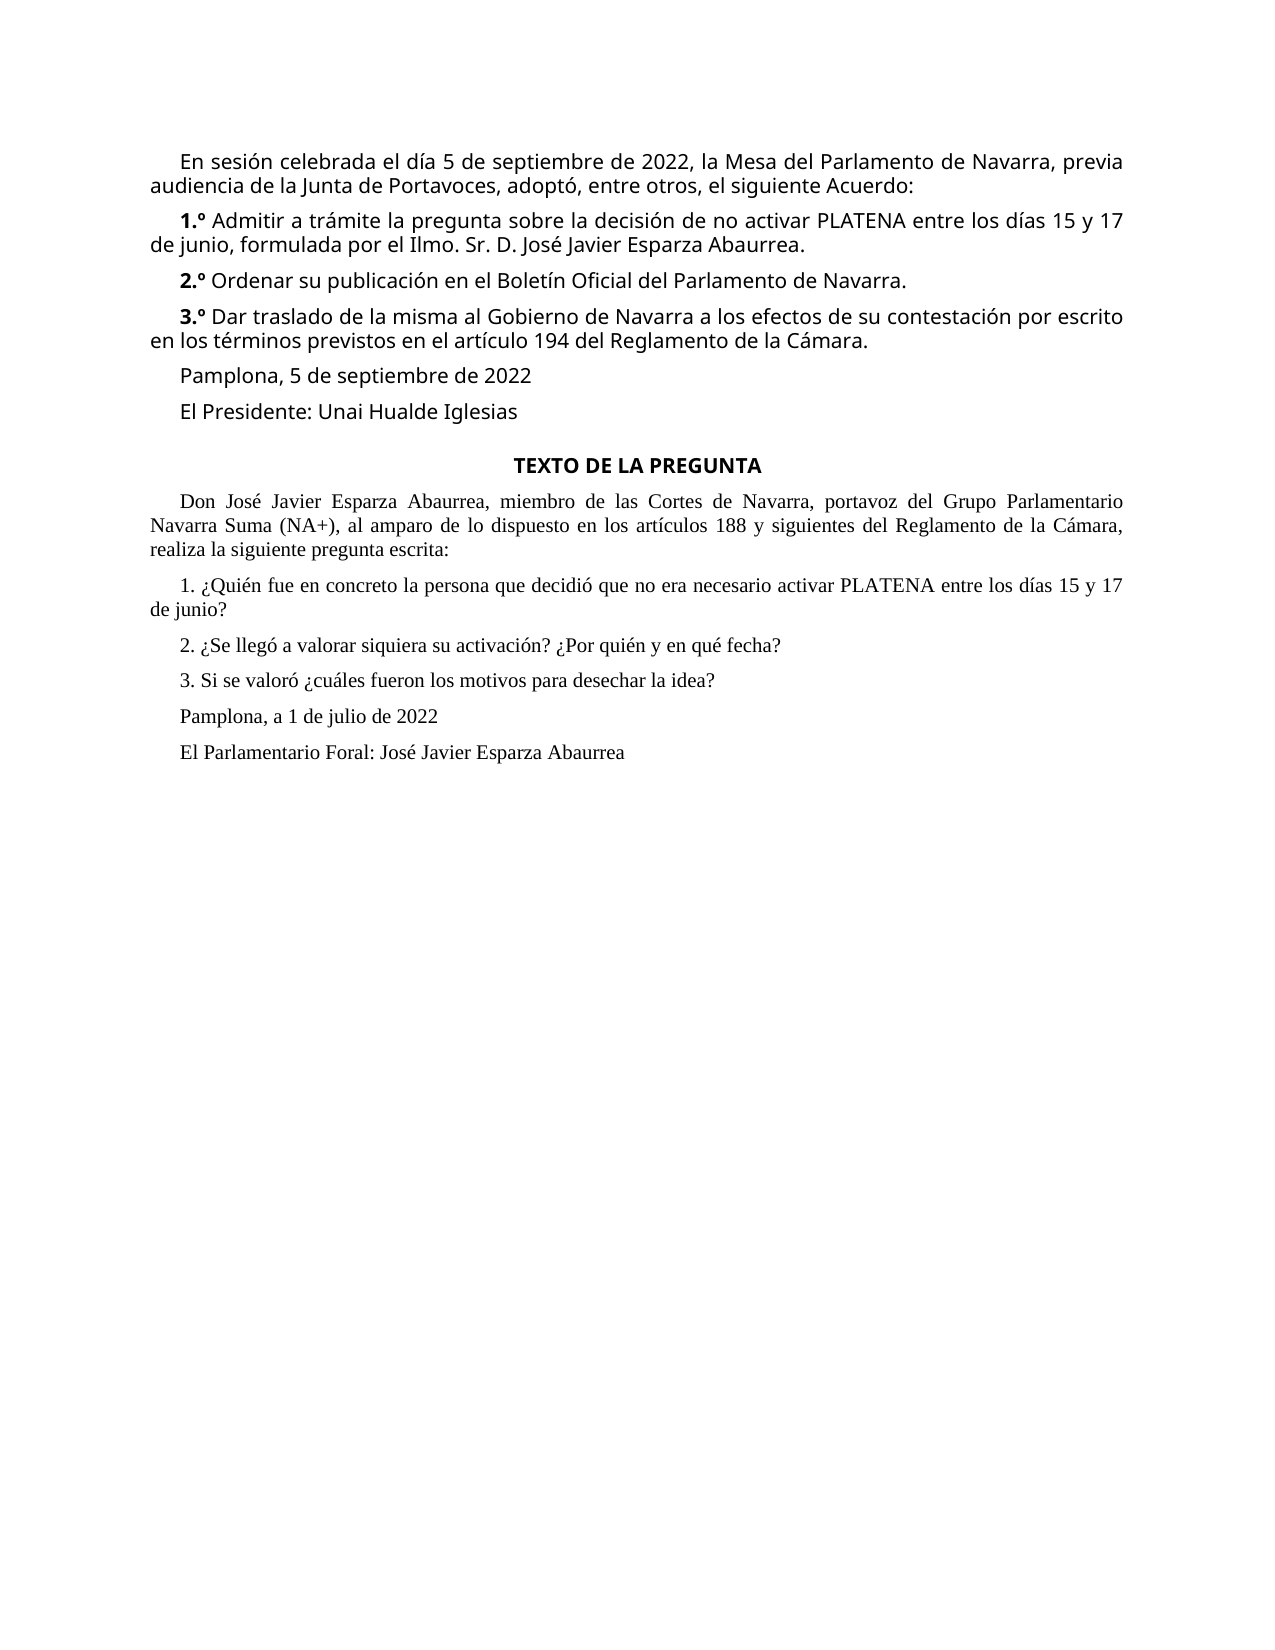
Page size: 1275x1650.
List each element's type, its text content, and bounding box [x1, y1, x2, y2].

text 1.º Admitir a trámite la pregunta sobre la decisión de no activar PLATENA entre los días 15 y 17 de junio, formulada por el Ilmo. Sr. D. José Javier Esparza Abaurrea. [150, 210, 1125, 258]
text El Presidente: Unai Hualde Iglesias [150, 401, 1125, 424]
text 3.º Dar traslado de la misma al Gobierno de Navarra a los efectos de su contestación por escrito en los términos previstos en el artículo 194 del Reglamento de la Cámara. [150, 305, 1125, 353]
text El Parlamentario Foral: José Javier Esparza Abaurrea [150, 740, 1125, 764]
text En sesión celebrada el día 5 de septiembre de 2022, la Mesa del Parlamento de Navarra, previa audiencia de la Junta de Portavoces, adoptó, entre otros, el siguiente Acuerdo: [150, 150, 1125, 198]
text Don José Javier Esparza Abaurrea, miembro de las Cortes de Navarra, portavoz del Grupo Parlamentario Navarra Suma (NA+), al amparo de lo dispuesto en los artículos 188 y siguientes del Reglamento de la Cámara, realiza la siguiente pregunta escrita: [150, 490, 1125, 562]
text Pamplona, a 1 de julio de 2022 [150, 704, 1125, 728]
text 2. ¿Se llegó a valorar siquiera su activación? ¿Por quién y en qué fecha? [150, 633, 1125, 657]
text 2.º Ordenar su publicación en el Boletín Oficial del Parlamento de Navarra. [150, 269, 1125, 293]
text 3. Si se valoró ¿cuáles fueron los motivos para desechar la idea? [150, 669, 1125, 693]
text Pamplona, 5 de septiembre de 2022 [150, 365, 1125, 389]
text TEXTO DE LA PREGUNTA [150, 454, 1125, 478]
text 1. ¿Quién fue en concreto la persona que decidió que no era necesario activar PLATENA entre los días 15 y 17 de junio? [150, 573, 1125, 621]
